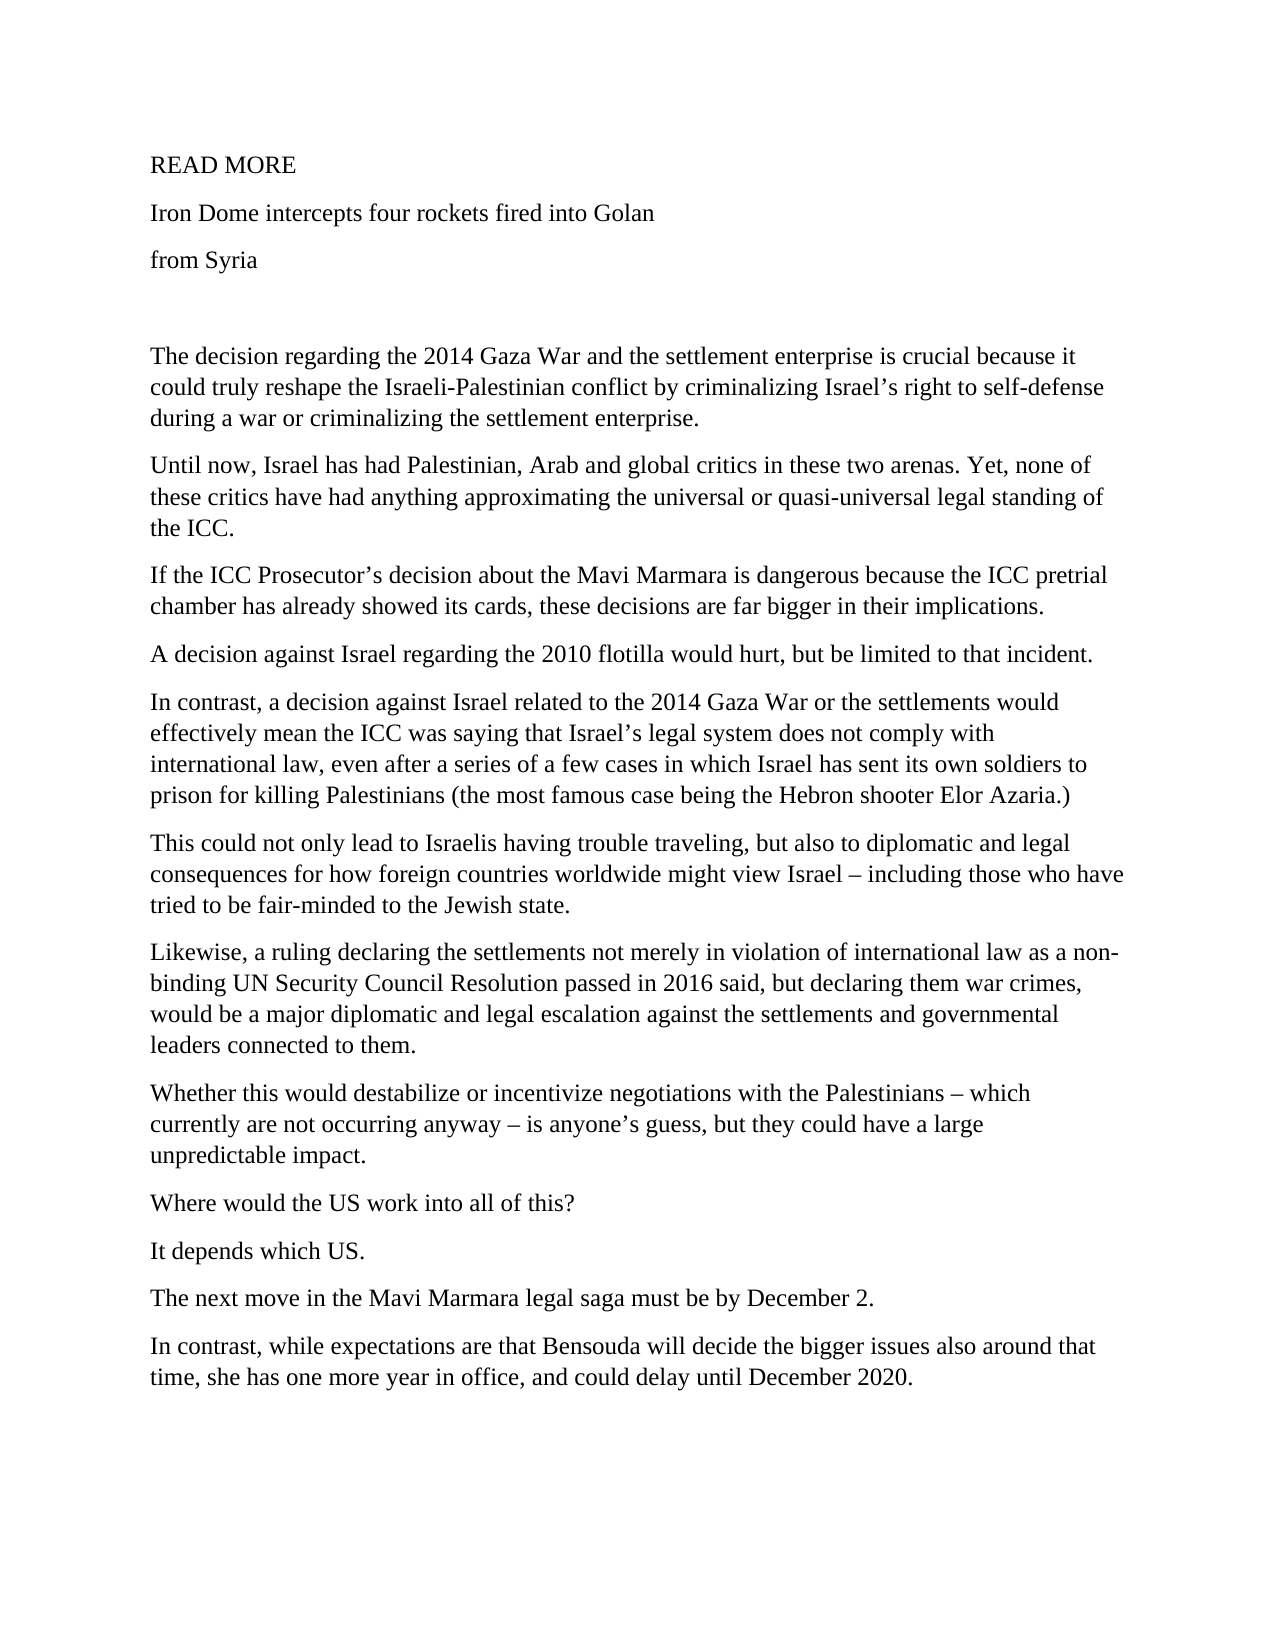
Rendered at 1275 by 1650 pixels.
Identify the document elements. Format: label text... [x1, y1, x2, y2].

text from Syria [150, 245, 1125, 274]
text READ MORE [150, 150, 1125, 179]
text This could not only lead to Israelis having trouble traveling, but also to diplomatic and legal consequences for how foreign countries worldwide might view Israel – including those who have tried to be fair-minded to the Jewish state. [150, 828, 1125, 918]
text The decision regarding the 2014 Gaza War and the settlement enterprise is crucial because it could truly reshape the Israeli-Palestinian conflict by criminalizing Israel’s right to self-defense during a war or criminalizing the settlement enterprise. [150, 341, 1125, 432]
text Whether this would destabilize or incentivize negotiations with the Palestinians – which currently are not occurring anyway – is anyone’s guess, but they could have a large unpredictable impact. [150, 1078, 1125, 1169]
text Where would the US work into all of this? [150, 1188, 1125, 1217]
text In contrast, a decision against Israel related to the 2014 Gaza War or the settlements would effectively mean the ICC was saying that Israel’s legal system does not comply with international law, even after a series of a few cases in which Israel has sent its own soldiers to prison for killing Palestinians (the most famous case being the Hebron shooter Elor Azaria.) [150, 687, 1125, 809]
text Likewise, a ruling declaring the settlements not merely in violation of international law as a non-binding UN Security Council Resolution passed in 2016 said, but declaring them war crimes, would be a major diplomatic and legal escalation against the settlements and governmental leaders connected to them. [150, 937, 1125, 1059]
text A decision against Israel regarding the 2010 flotilla would hurt, but be limited to that incident. [150, 639, 1125, 668]
text The next move in the Mavi Marmara legal saga must be by December 2. [150, 1283, 1125, 1312]
text If the ICC Prosecutor’s decision about the Mavi Marmara is dangerous because the ICC pretrial chamber has already showed its cards, these decisions are far bigger in their implications. [150, 560, 1125, 620]
text Until now, Israel has had Palestinian, Arab and global critics in these two arenas. Yet, none of these critics have had anything approximating the universal or quasi-universal legal standing of the ICC. [150, 451, 1125, 541]
text It depends which US. [150, 1236, 1125, 1264]
text In contrast, while expectations are that Bensouda will decide the bigger issues also around that time, she has one more year in office, and could delay until December 2020. [150, 1331, 1125, 1391]
text Iron Dome intercepts four rockets fired into Golan [150, 198, 1125, 226]
